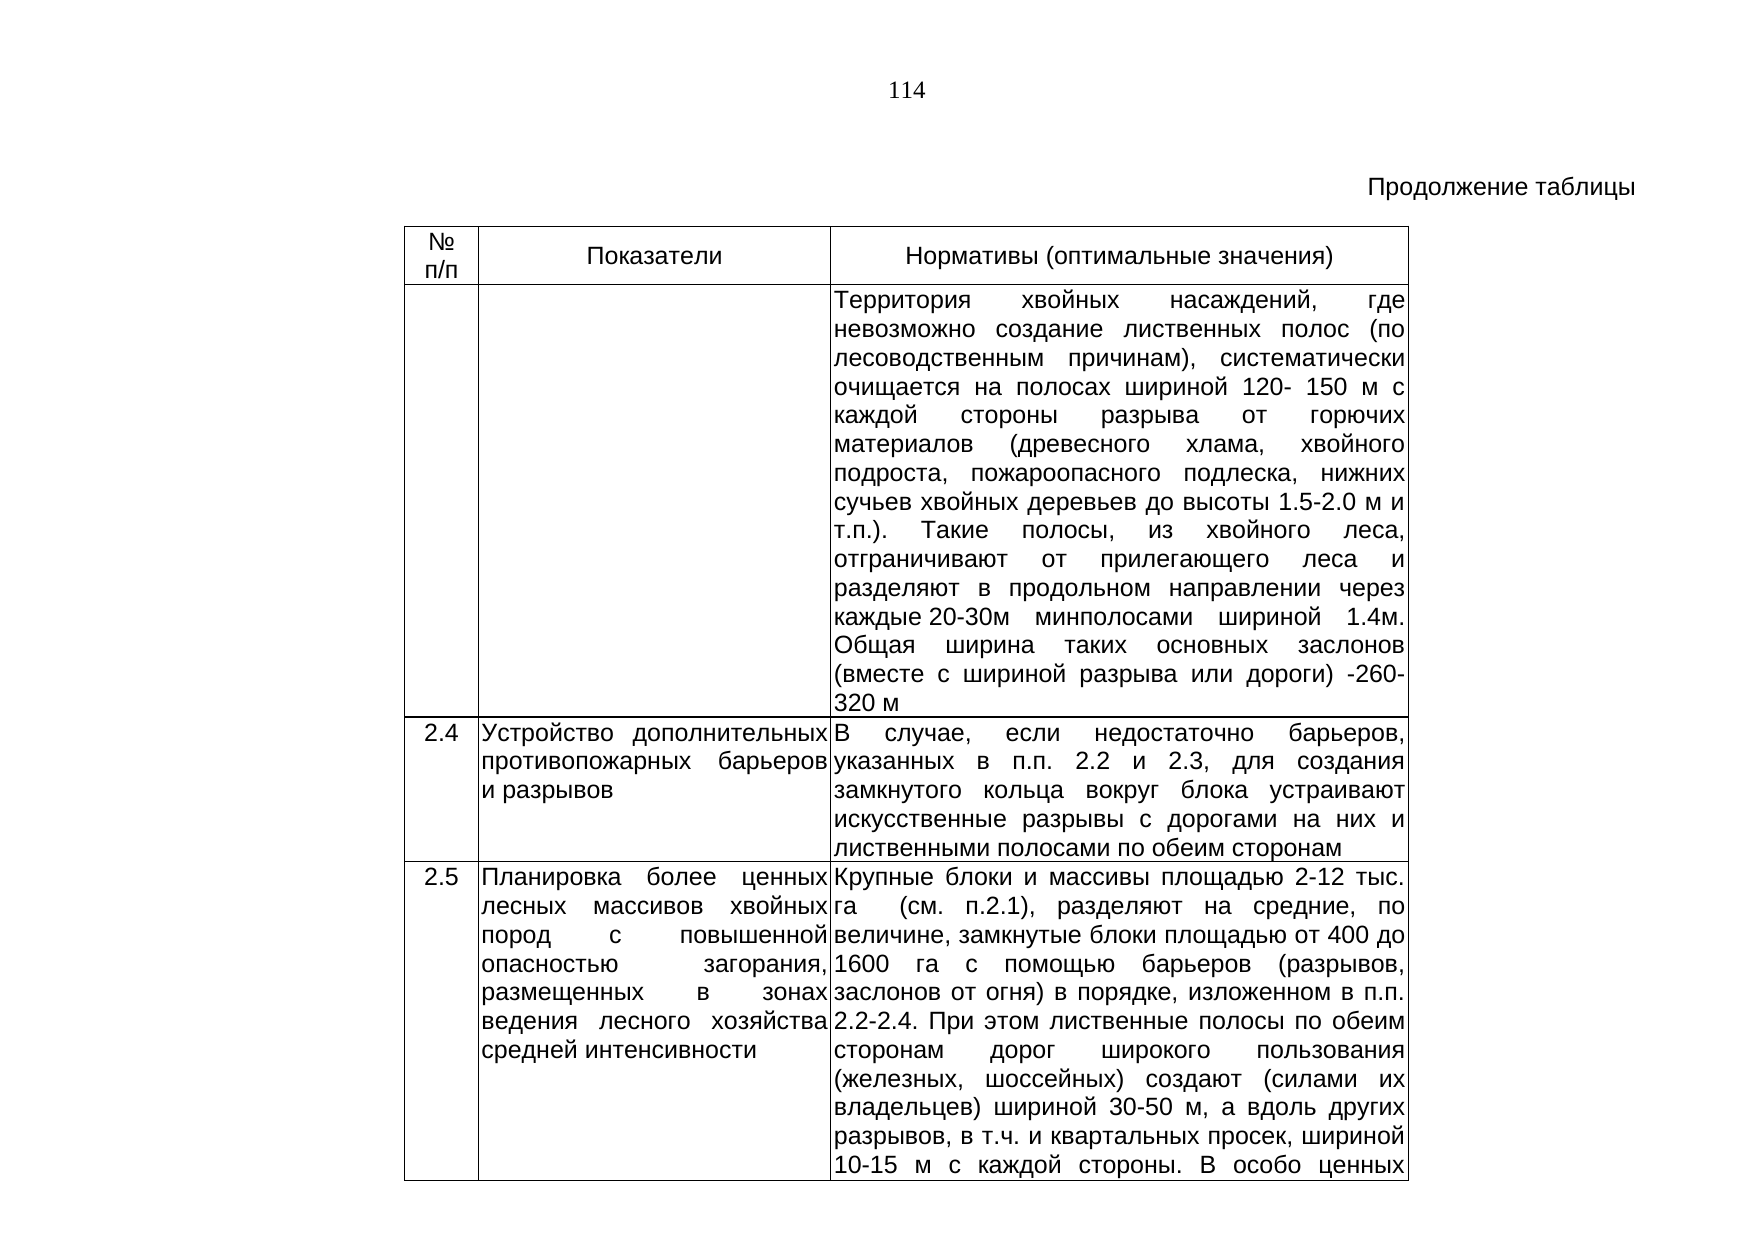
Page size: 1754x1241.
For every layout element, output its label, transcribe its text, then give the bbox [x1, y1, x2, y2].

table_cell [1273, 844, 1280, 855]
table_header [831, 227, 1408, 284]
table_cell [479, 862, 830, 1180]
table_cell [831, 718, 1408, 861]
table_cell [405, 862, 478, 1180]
text Продолжение таблицы [177, 172, 1636, 201]
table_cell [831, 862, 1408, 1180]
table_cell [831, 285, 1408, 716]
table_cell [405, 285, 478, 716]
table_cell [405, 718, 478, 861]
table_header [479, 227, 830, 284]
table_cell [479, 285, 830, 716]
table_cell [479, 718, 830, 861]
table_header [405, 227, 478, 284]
